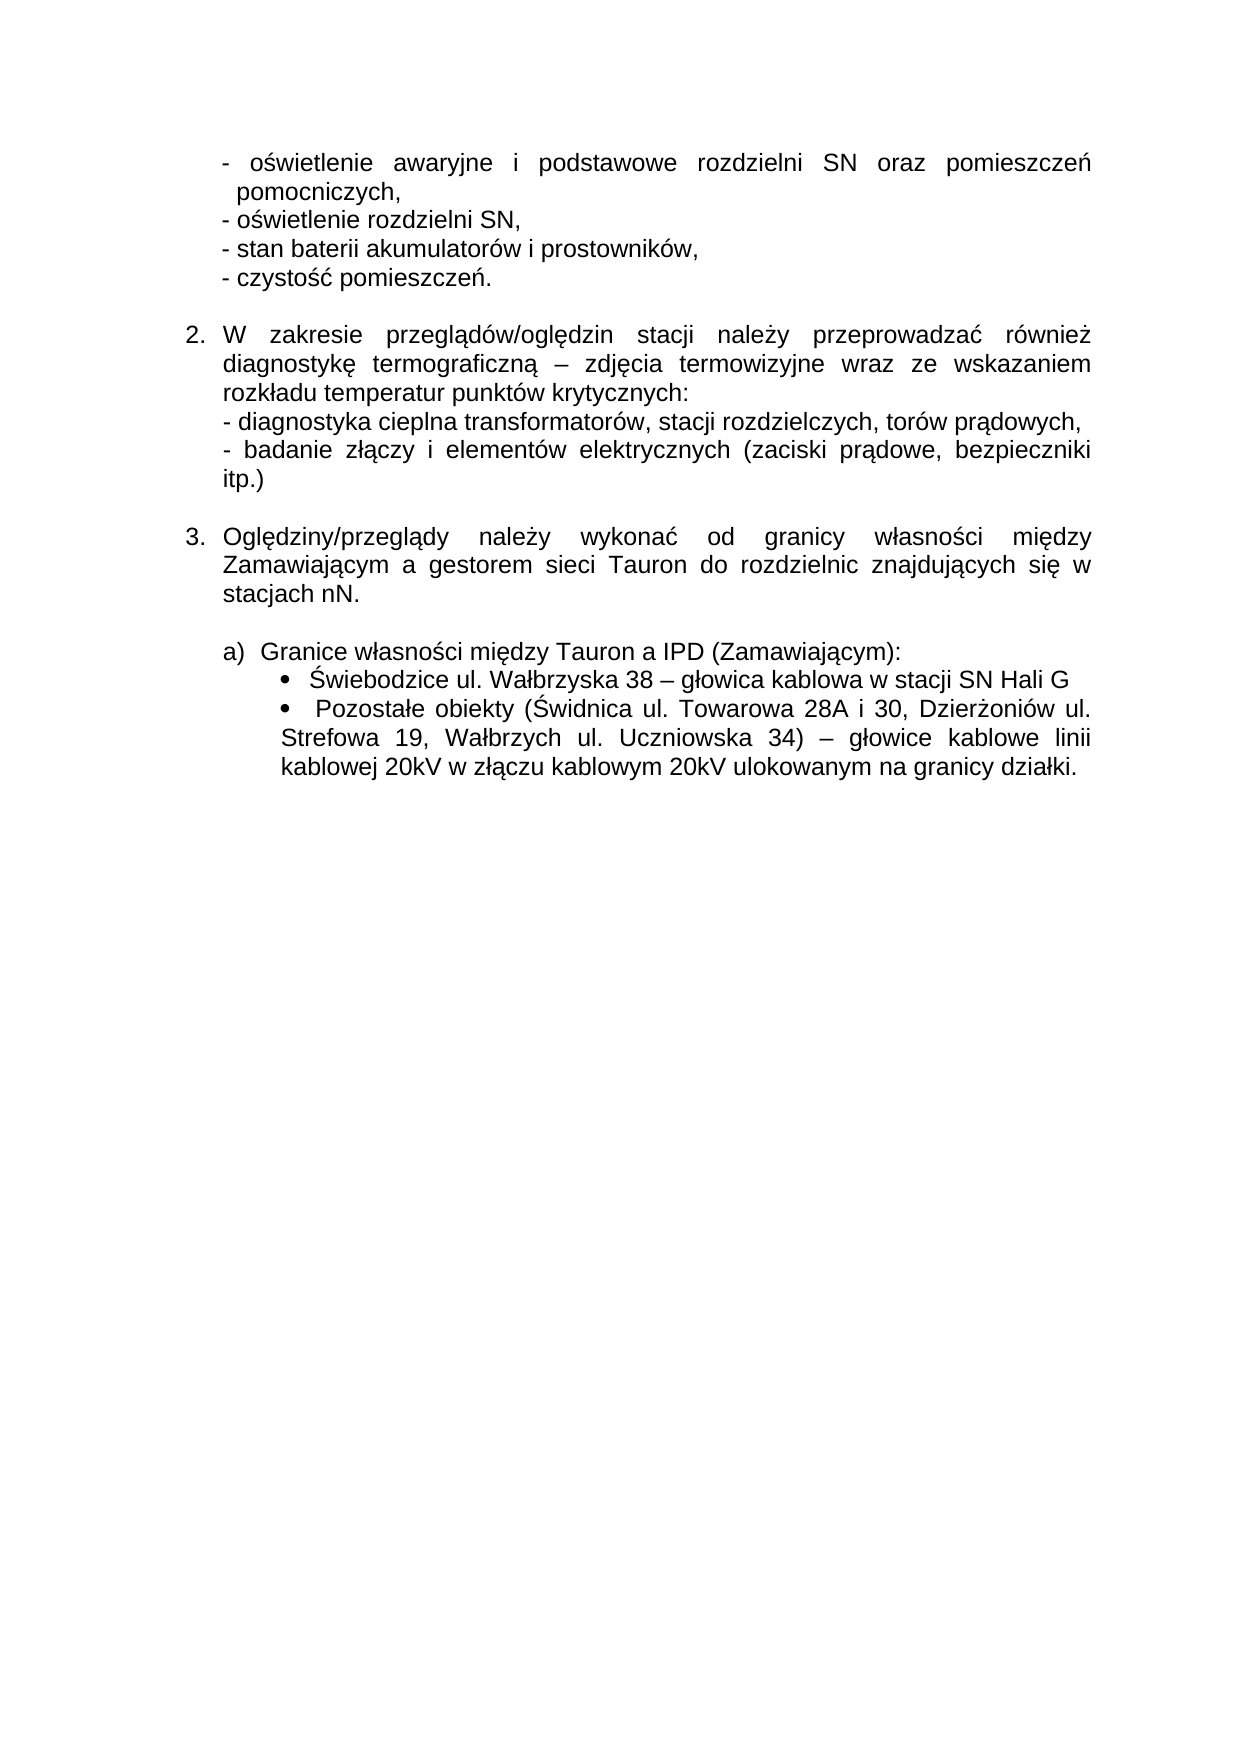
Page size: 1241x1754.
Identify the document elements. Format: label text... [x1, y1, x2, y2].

list - diagnostyka cieplna transformatorów, stacji rozdzielczych, torów prądowych, [223, 406, 1093, 435]
list Pozostałe obiekty (Świdnica ul. Towarowa 28A i 30, Dzierżoniów ul. Strefowa 19, Wałbrzych ul. Uczniowska 34) – głowice kablowe linii kablowej 20kV w złączu kablowym 20kV ulokowanym na granicy działki. [281, 694, 1093, 780]
text - oświetlenie rozdzielni SN, [148, 205, 1093, 234]
list W zakresie przeglądów/oględzin stacji należy przeprowadzać również diagnostykę termograficzną – zdjęcia termowizyjne wraz ze wskazaniem rozkładu temperatur punktów krytycznych: [185, 320, 1093, 406]
text - oświetlenie awaryjne i podstawowe rozdzielni SN oraz pomieszczeń pomocniczych, [221, 148, 1093, 205]
text - stan baterii akumulatorów i prostowników, [148, 234, 1093, 263]
list Granice własności między Tauron a IPD (Zamawiającym): [223, 636, 1093, 665]
list Świebodzice ul. Wałbrzyska 38 – głowica kablowa w stacji SN Hali G [192, 665, 1093, 694]
list - badanie złączy i elementów elektrycznych (zaciski prądowe, bezpieczniki itp.) [223, 435, 1093, 493]
list Oględziny/przeglądy należy wykonać od granicy własności między Zamawiającym a gestorem sieci Tauron do rozdzielnic znajdujących się w stacjach nN. [185, 521, 1093, 608]
text - czystość pomieszczeń. [148, 263, 1093, 291]
